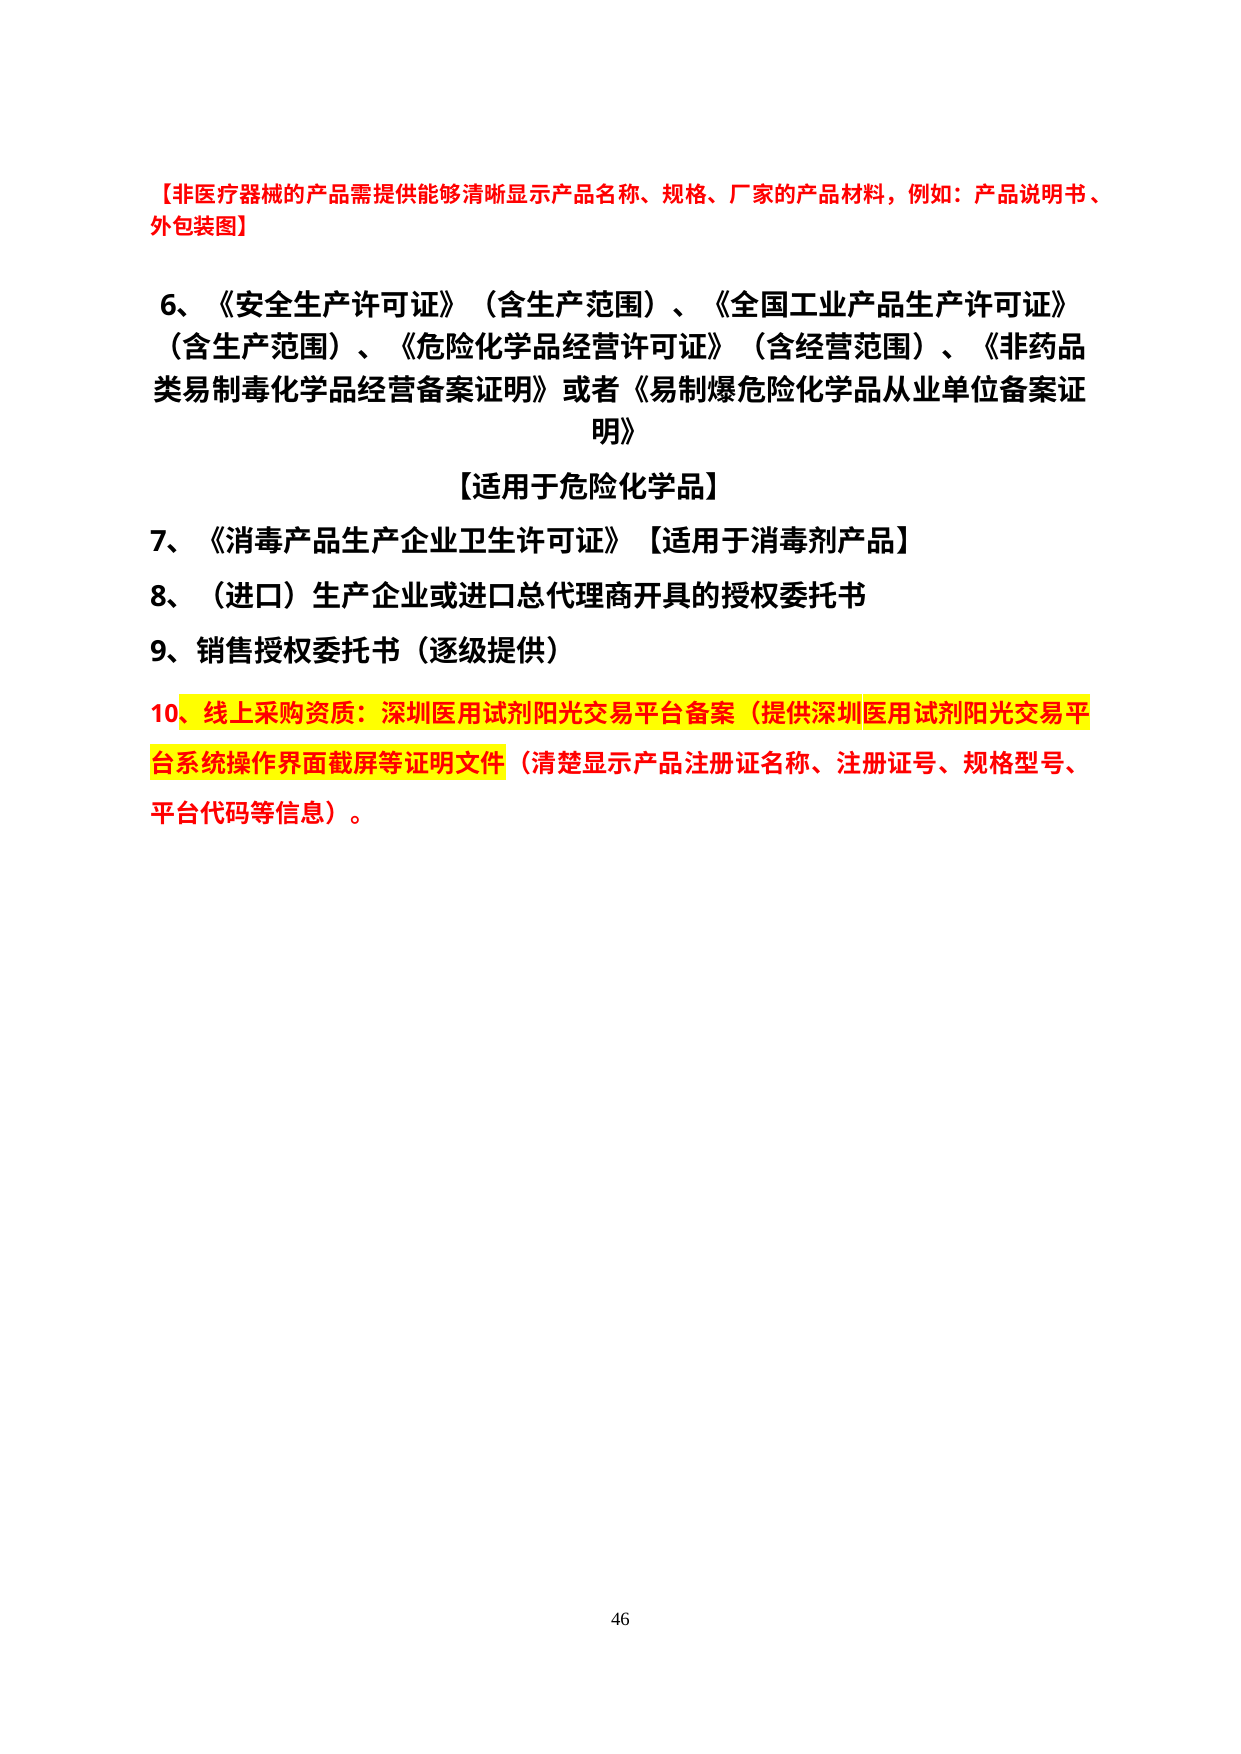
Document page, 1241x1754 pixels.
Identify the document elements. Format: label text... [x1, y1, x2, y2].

text 9、销售授权委托书（逐级提供） [150, 628, 1090, 670]
list 8、（进口）生产企业或进口总代理商开具的授权委托书 [150, 573, 1090, 615]
list 【适用于危险化学品】 [150, 463, 1090, 506]
list 7、《消毒产品生产企业卫生许可证》【适用于消毒剂产品】 [150, 518, 1090, 560]
list 6、《安全生产许可证》（含生产范围）、《全国工业产品生产许可证》（含生产范围）、《危险化学品经营许可证》（含经营范围）、《非药品类易制毒化学品经营备案证明》或者《易制爆危险化学品从业单位备案证明》 [150, 281, 1090, 451]
list 线上采购资质：深圳医用试剂阳光交易平台备案（提供深圳医用试剂阳光交易平台系统操作界面截屏等证明文件（清楚显示产品注册证名称、注册证号、规格型号、平台代码等信息）。 [150, 683, 1090, 833]
list 【非医疗器械的产品需提供能够清晰显示产品名称、规格、厂家的产品材料，例如：产品说明书、外包装图】 [150, 177, 1090, 241]
